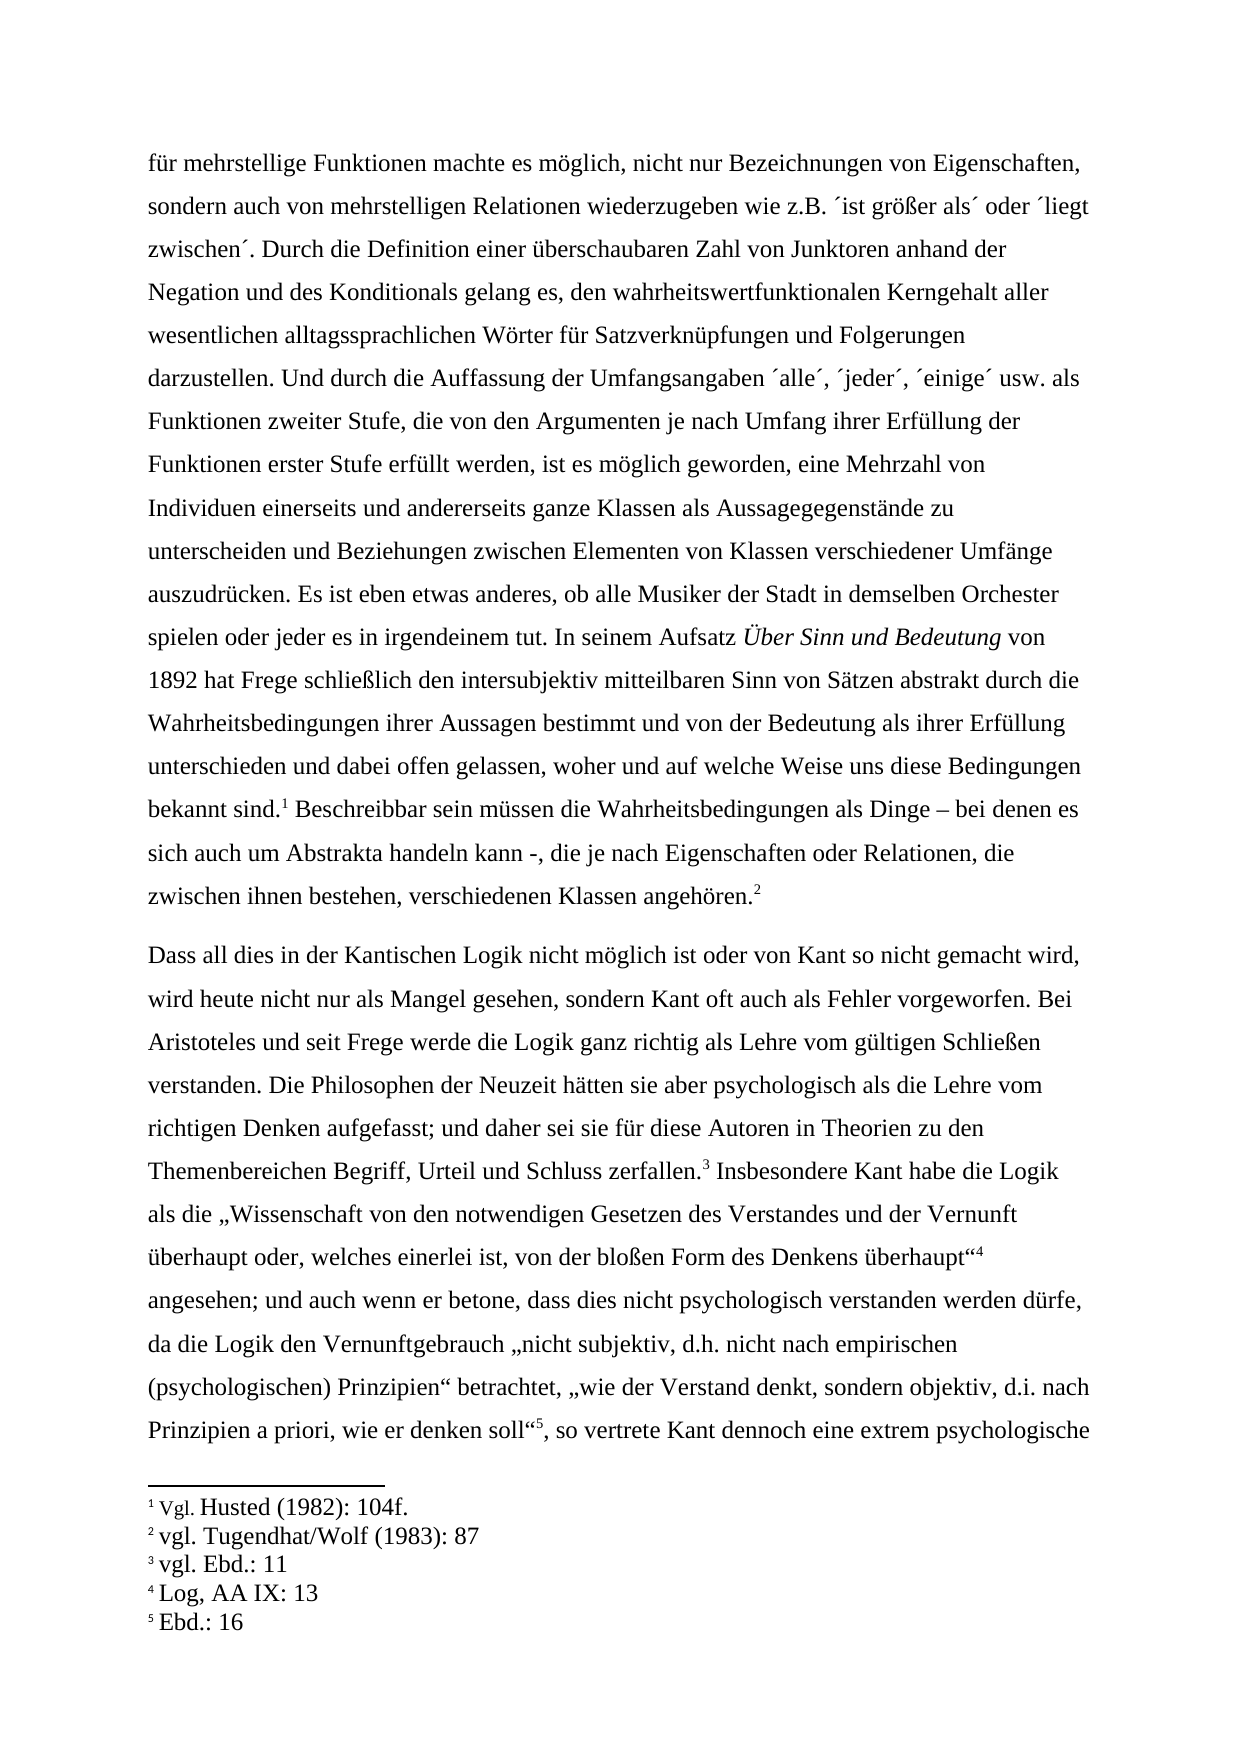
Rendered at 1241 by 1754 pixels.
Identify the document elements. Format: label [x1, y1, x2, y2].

text [148, 941, 1093, 1444]
text [148, 148, 1093, 909]
